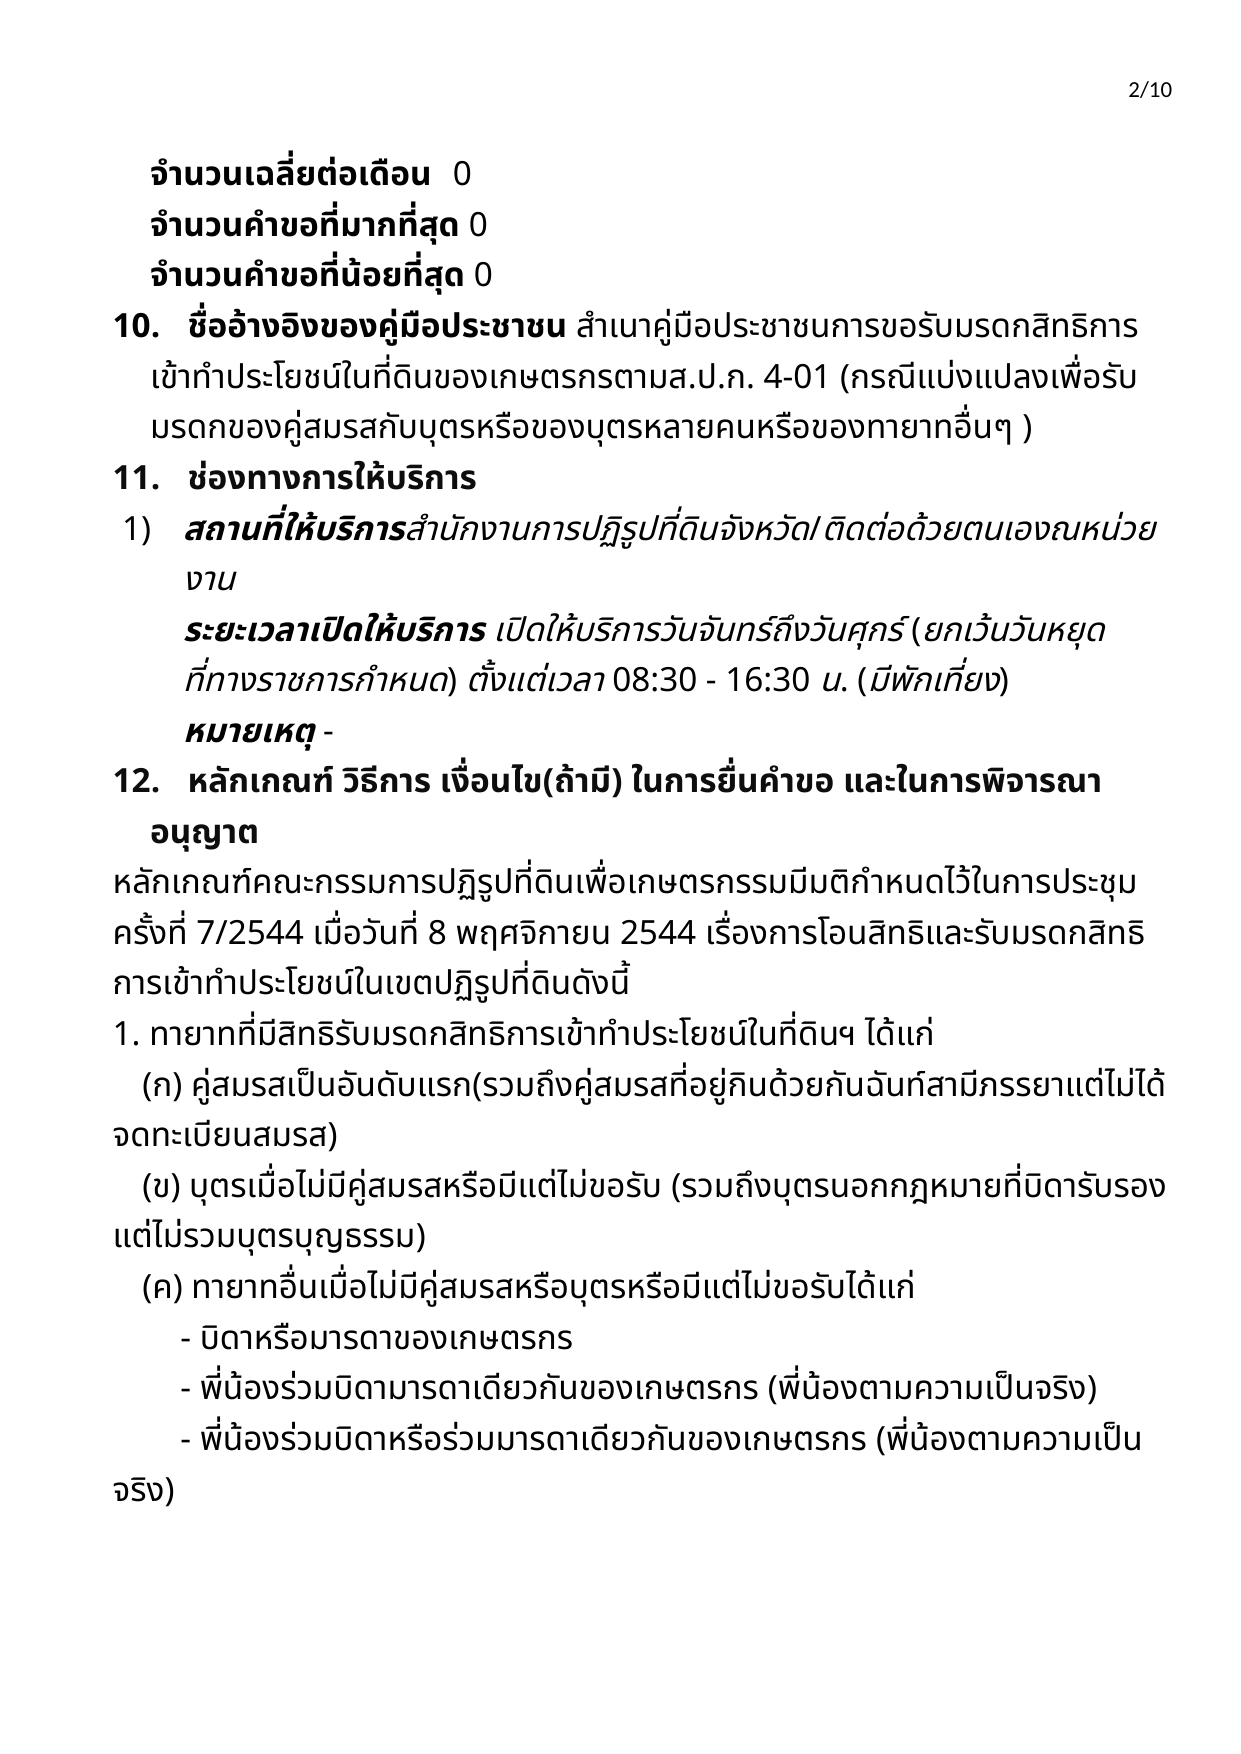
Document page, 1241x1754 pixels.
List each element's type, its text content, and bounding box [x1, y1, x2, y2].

text จำนวนคำขอที่มากที่สุด 0 [112, 201, 1172, 251]
table_header 1) [101, 504, 171, 757]
text (ค) ทายาทอื่นเมื่อไม่มีคู่สมรสหรือบุตรหรือมีแต่ไม่ขอรับได้แก่ [112, 1263, 1172, 1313]
text จำนวนคำขอที่น้อยที่สุด 0 [112, 251, 1172, 302]
list ชื่ออ้างอิงของคู่มือประชาชน สำเนาคู่มือประชาชนการขอรับมรดกสิทธิการเข้าทำประโยชน์ในที่ดินของเกษตรกรตามส.ป.ก. 4-01 (กรณีแบ่งแปลงเพื่อรับมรดกของคู่สมรสกับบุตรหรือของบุตรหลายคนหรือของทายาทอื่นๆ ) [112, 302, 1172, 454]
text จำนวนเฉลี่ยต่อเดือน 0 [112, 150, 1172, 201]
text - พี่น้องร่วมบิดามารดาเดียวกันของเกษตรกร (พี่น้องตามความเป็นจริง) [112, 1364, 1172, 1415]
text (ข) บุตรเมื่อไม่มีคู่สมรสหรือมีแต่ไม่ขอรับ (รวมถึงบุตรนอกกฎหมายที่บิดารับรองแต่ไม่รวมบุตรบุญธรรม) [112, 1162, 1172, 1263]
text (ก) คู่สมรสเป็นอันดับแรก(รวมถึงคู่สมรสที่อยู่กินด้วยกันฉันท์สามีภรรยาแต่ไม่ได้จดทะเบียนสมรส) [112, 1060, 1172, 1162]
text - พี่น้องร่วมบิดาหรือร่วมมารดาเดียวกันของเกษตรกร (พี่น้องตามความเป็นจริง) [112, 1415, 1172, 1516]
table_header สถานที่ให้บริการสำนักงานการปฏิรูปที่ดินจังหวัด/ติดต่อด้วยตนเองณหน่วยงาน ระยะเวลาเปิดให้บริการ เปิดให้บริการวันจันทร์ถึงวันศุกร์ (ยกเว้นวันหยุดที่ทางราชการกำหนด) ตั้งแต่เวลา 08:30 - 16:30 น. (มีพักเที่ยง) หมายเหตุ - [171, 504, 1176, 757]
text หลักเกณฑ์คณะกรรมการปฏิรูปที่ดินเพื่อเกษตรกรรมมีมติกำหนดไว้ในการประชุมครั้งที่ 7/2544 เมื่อวันที่ 8 พฤศจิกายน 2544 เรื่องการโอนสิทธิและรับมรดกสิทธิการเข้าทำประโยชน์ในเขตปฏิรูปที่ดินดังนี้ 1. ทายาทที่มีสิทธิรับมรดกสิทธิการเข้าทำประโยชน์ในที่ดินฯ ได้แก่ [112, 858, 1172, 1060]
list หลักเกณฑ์ วิธีการ เงื่อนไข(ถ้ามี) ในการยื่นคำขอ และในการพิจารณาอนุญาต [112, 757, 1172, 858]
text - บิดาหรือมารดาของเกษตรกร [112, 1313, 1172, 1364]
list ช่องทางการให้บริการ [112, 454, 1172, 504]
